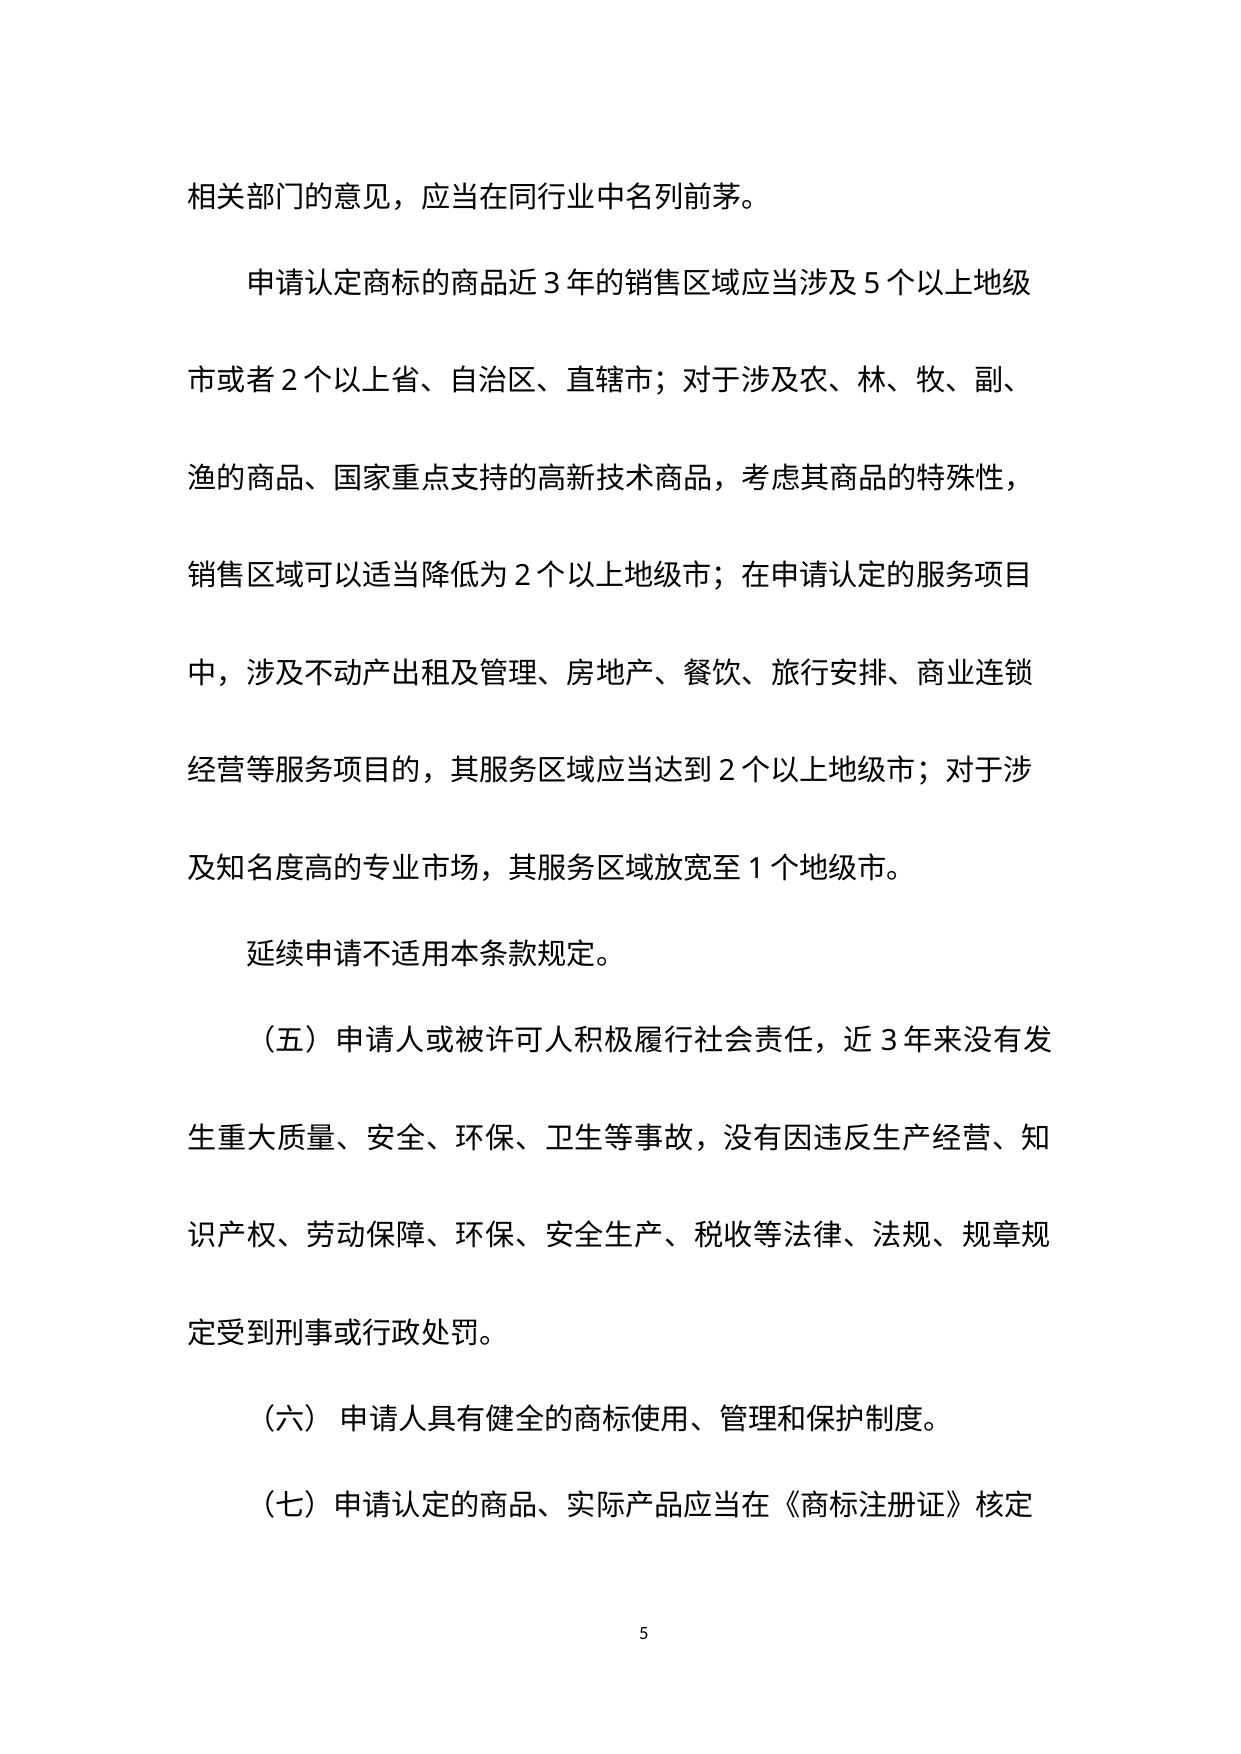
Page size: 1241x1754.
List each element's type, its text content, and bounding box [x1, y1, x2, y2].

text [187, 162, 1053, 227]
text 申请认定商标的商品近3年的销售区域应当涉及5个以上地级市或者2个以上省、自治区、直辖市；对于涉及农、林、牧、副、渔的商品、国家重点支持的高新技术商品，考虑其商品的特殊性，销售区域可以适当降低为2个以上地级市；在申请认定的服务项目中，涉及不动产出租及管理、房地产、餐饮、旅行安排、商业连锁经营等服务项目的，其服务区域应当达到2个以上地级市；对于涉及知名度高的专业市场，其服务区域放宽至1个地级市。 [187, 248, 1053, 898]
text 延续申请不适用本条款规定。 [187, 919, 1053, 984]
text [187, 1470, 1053, 1535]
text （六） 申请人具有健全的商标使用、管理和保护制度。 [187, 1384, 1053, 1449]
text （五）申请人或被许可人积极履行社会责任，近3年来没有发生重大质量、安全、环保、卫生等事故，没有因违反生产经营、知识产权、劳动保障、环保、安全生产、税收等法律、法规、规章规定受到刑事或行政处罚。 [187, 1005, 1053, 1363]
